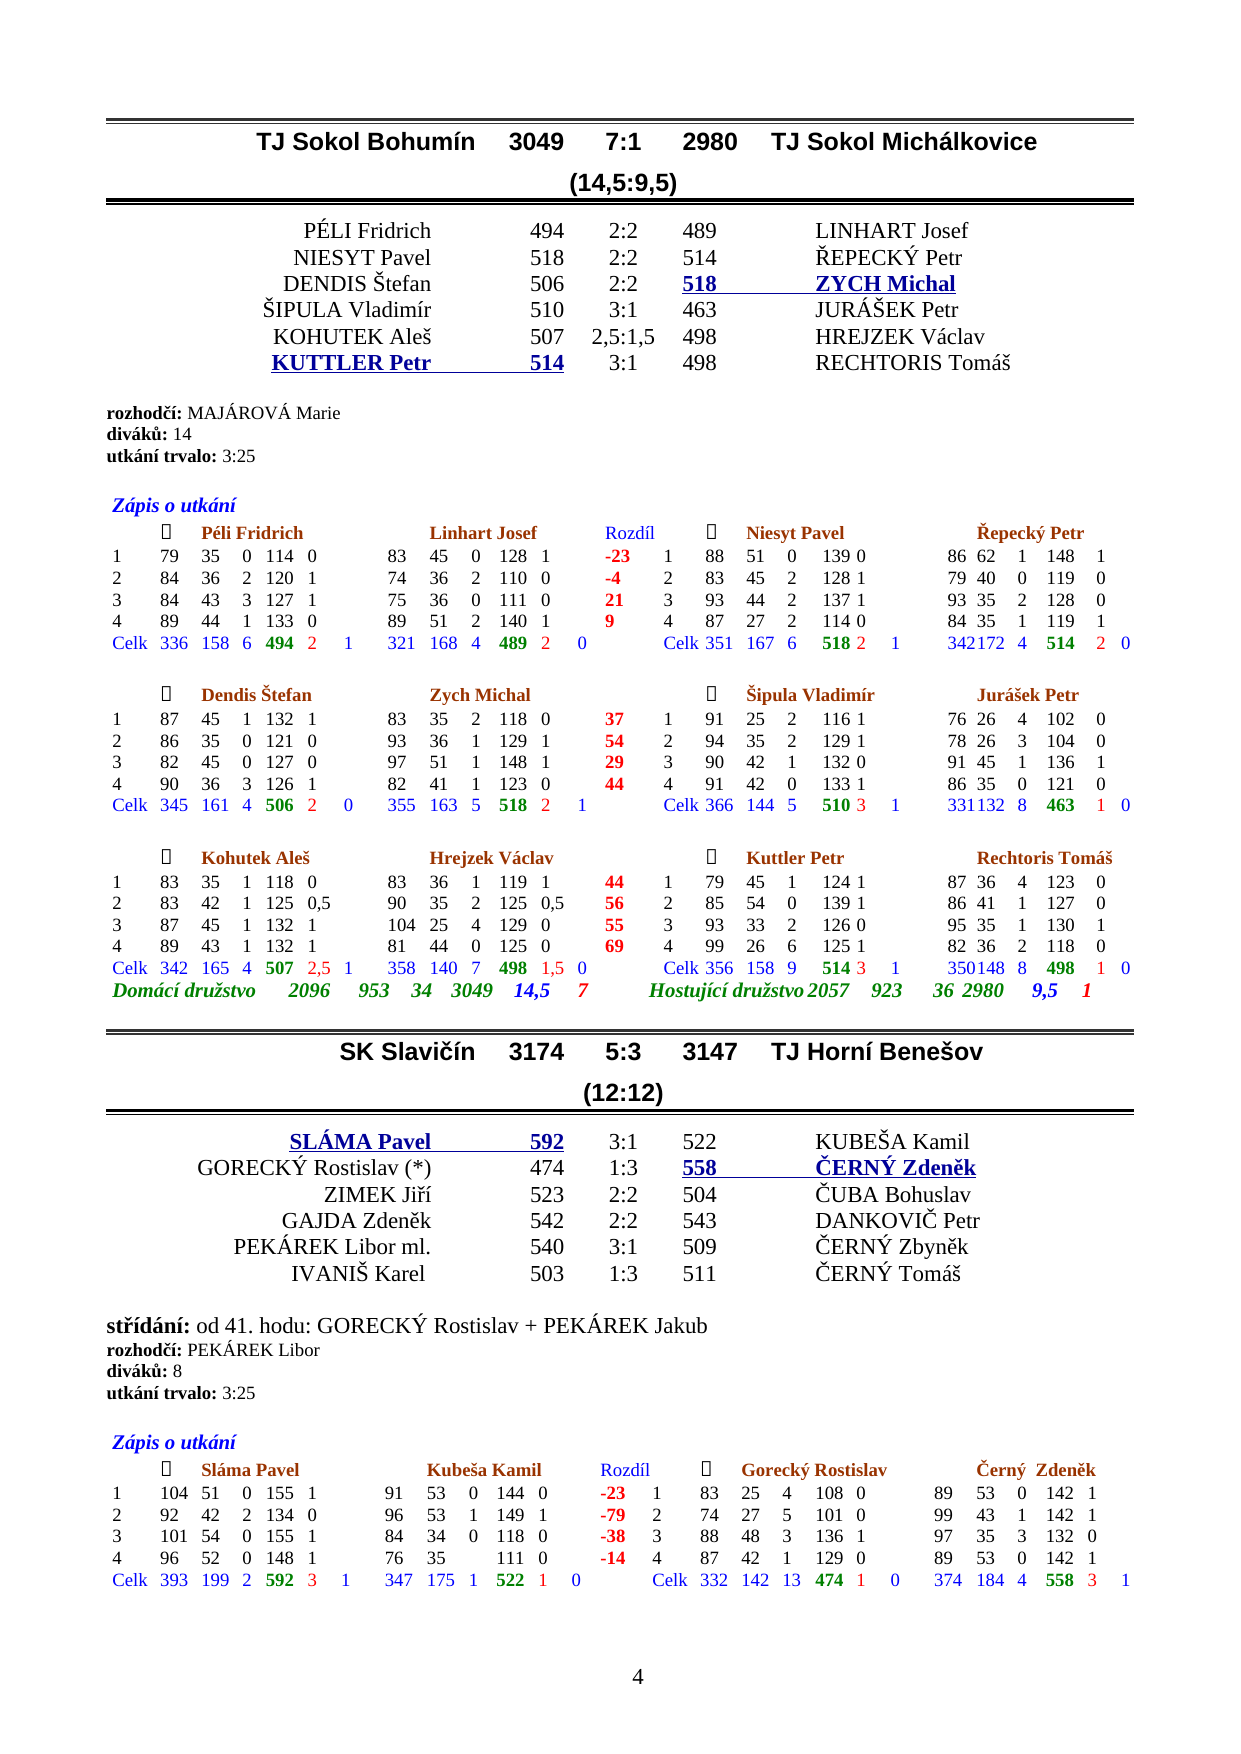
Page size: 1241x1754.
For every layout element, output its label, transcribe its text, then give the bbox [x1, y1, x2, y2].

text střídání: od 41. hodu: GORECKÝ Rostislav + PEKÁREK Jakub [106, 1312, 1134, 1339]
text 2 92 42 2 134 0 96 53 1 149 1 -79 2 74 27 5 101 0 99 43 1 142 1 [112, 1504, 1134, 1525]
text utkání trvalo: 3:25 [106, 1382, 1134, 1403]
text  Sláma Pavel Kubeša Kamil Rozdíl  Gorecký Rostislav Černý Zdeněk [112, 1454, 1134, 1482]
text  Péli Fridrich Linhart Josef Rozdíl  Niesyt Pavel Řepecký Petr [112, 517, 1134, 545]
text Celk 336 158 6 494 2 1 321 168 4 489 2 0 Celk 351 167 6 518 2 1 342 172 4 514 2 0 [112, 632, 1134, 653]
text NIESYT Pavel 518 2:2 514 ŘEPECKÝ Petr [106, 244, 1134, 270]
text Celk 342 165 4 507 2,5 1 358 140 7 498 1,5 0 Celk 356 158 9 514 3 1 350 148 8 498 1 0 [112, 957, 1134, 978]
text ŠIPULA Vladimír 510 3:1 463 JURÁŠEK Petr [106, 296, 1134, 323]
text 2 84 36 2 120 1 74 36 2 110 0 -4 2 83 45 2 128 1 79 40 0 119 0 [112, 567, 1134, 588]
text GAJDA Zdeněk 542 2:2 543 DANKOVIČ Petr [106, 1207, 1134, 1233]
text 1 87 45 1 132 1 83 35 2 118 0 37 1 91 25 2 116 1 76 26 4 102 0 [112, 708, 1134, 729]
text IVANIŠ Karel 503 1:3 511 ČERNÝ Tomáš [106, 1260, 1134, 1286]
text diváků: 8 [106, 1360, 1134, 1382]
text PEKÁREK Libor ml. 540 3:1 509 ČERNÝ Zbyněk [106, 1233, 1134, 1260]
text KOHUTEK Aleš 507 2,5:1,5 498 HREJZEK Václav [106, 323, 1134, 349]
text 1 83 35 1 118 0 83 36 1 119 1 44 1 79 45 1 124 1 87 36 4 123 0 [112, 871, 1134, 892]
text 4 90 36 3 126 1 82 41 1 123 0 44 4 91 42 0 133 1 86 35 0 121 0 [112, 773, 1134, 794]
text Celk 345 161 4 506 2 0 355 163 5 518 2 1 Celk 366 144 5 510 3 1 331 132 8 463 1 0 [112, 794, 1134, 816]
text 4 96 52 0 148 1 76 35 111 0 -14 4 87 42 1 129 0 89 53 0 142 1 [112, 1547, 1134, 1568]
text Zápis o utkání [112, 1430, 1134, 1454]
text Zápis o utkání [112, 493, 1134, 517]
text 4 89 43 1 132 1 81 44 0 125 0 69 4 99 26 6 125 1 82 36 2 118 0 [112, 935, 1134, 957]
text SK Slavičín 3174 5:3 3147 TJ Horní Benešov [106, 1035, 1134, 1066]
text  Kohutek Aleš Hrejzek Václav  Kuttler Petr Rechtoris Tomáš [112, 842, 1134, 871]
text utkání trvalo: 3:25 [106, 445, 1134, 466]
text 3 87 45 1 132 1 104 25 4 129 0 55 3 93 33 2 126 0 95 35 1 130 1 [112, 914, 1134, 935]
text 1 104 51 0 155 1 91 53 0 144 0 -23 1 83 25 4 108 0 89 53 0 142 1 [112, 1482, 1134, 1504]
text TJ Sokol Bohumín 3049 7:1 2980 TJ Sokol Michálkovice [106, 124, 1134, 155]
text 3 84 43 3 127 1 75 36 0 111 0 21 3 93 44 2 137 1 93 35 2 128 0 [112, 588, 1134, 610]
text 4 89 44 1 133 0 89 51 2 140 1 9 4 87 27 2 114 0 84 35 1 119 1 [112, 610, 1134, 632]
text Domácí družstvo 2096 953 34 3049 14,5 7 Hostující družstvo 2057 923 36 2980 9,5 1 [112, 978, 1134, 1002]
text 1 79 35 0 114 0 83 45 0 128 1 -23 1 88 51 0 139 0 86 62 1 148 1 [112, 545, 1134, 567]
text GORECKÝ Rostislav (*) 474 1:3 558 ČERNÝ Zdeněk [106, 1154, 1134, 1181]
text (14,5:9,5) [106, 159, 1134, 198]
text 2 83 42 1 125 0,5 90 35 2 125 0,5 56 2 85 54 0 139 1 86 41 1 127 0 [112, 892, 1134, 914]
text 3 101 54 0 155 1 84 34 0 118 0 -38 3 88 48 3 136 1 97 35 3 132 0 [112, 1525, 1134, 1547]
text 3 82 45 0 127 0 97 51 1 148 1 29 3 90 42 1 132 0 91 45 1 136 1 [112, 751, 1134, 773]
text KUTTLER Petr 514 3:1 498 RECHTORIS Tomáš [106, 349, 1134, 375]
text DENDIS Štefan 506 2:2 518 ZYCH Michal [106, 270, 1134, 296]
text SLÁMA Pavel 592 3:1 522 KUBEŠA Kamil [106, 1128, 1134, 1154]
text ZIMEK Jiří 523 2:2 504 ČUBA Bohuslav [106, 1181, 1134, 1207]
text PÉLI Fridrich 494 2:2 489 LINHART Josef [106, 217, 1134, 244]
text (12:12) [106, 1070, 1134, 1109]
text diváků: 14 [106, 423, 1134, 445]
text  Dendis Štefan Zych Michal  Šipula Vladimír Jurášek Petr [112, 679, 1134, 708]
text Celk 393 199 2 592 3 1 347 175 1 522 1 0 Celk 332 142 13 474 1 0 374 184 4 558 3 1 [112, 1568, 1134, 1590]
text 2 86 35 0 121 0 93 36 1 129 1 54 2 94 35 2 129 1 78 26 3 104 0 [112, 729, 1134, 751]
text rozhodčí: PEKÁREK Libor [106, 1339, 1134, 1360]
text rozhodčí: MAJÁROVÁ Marie [106, 402, 1134, 423]
